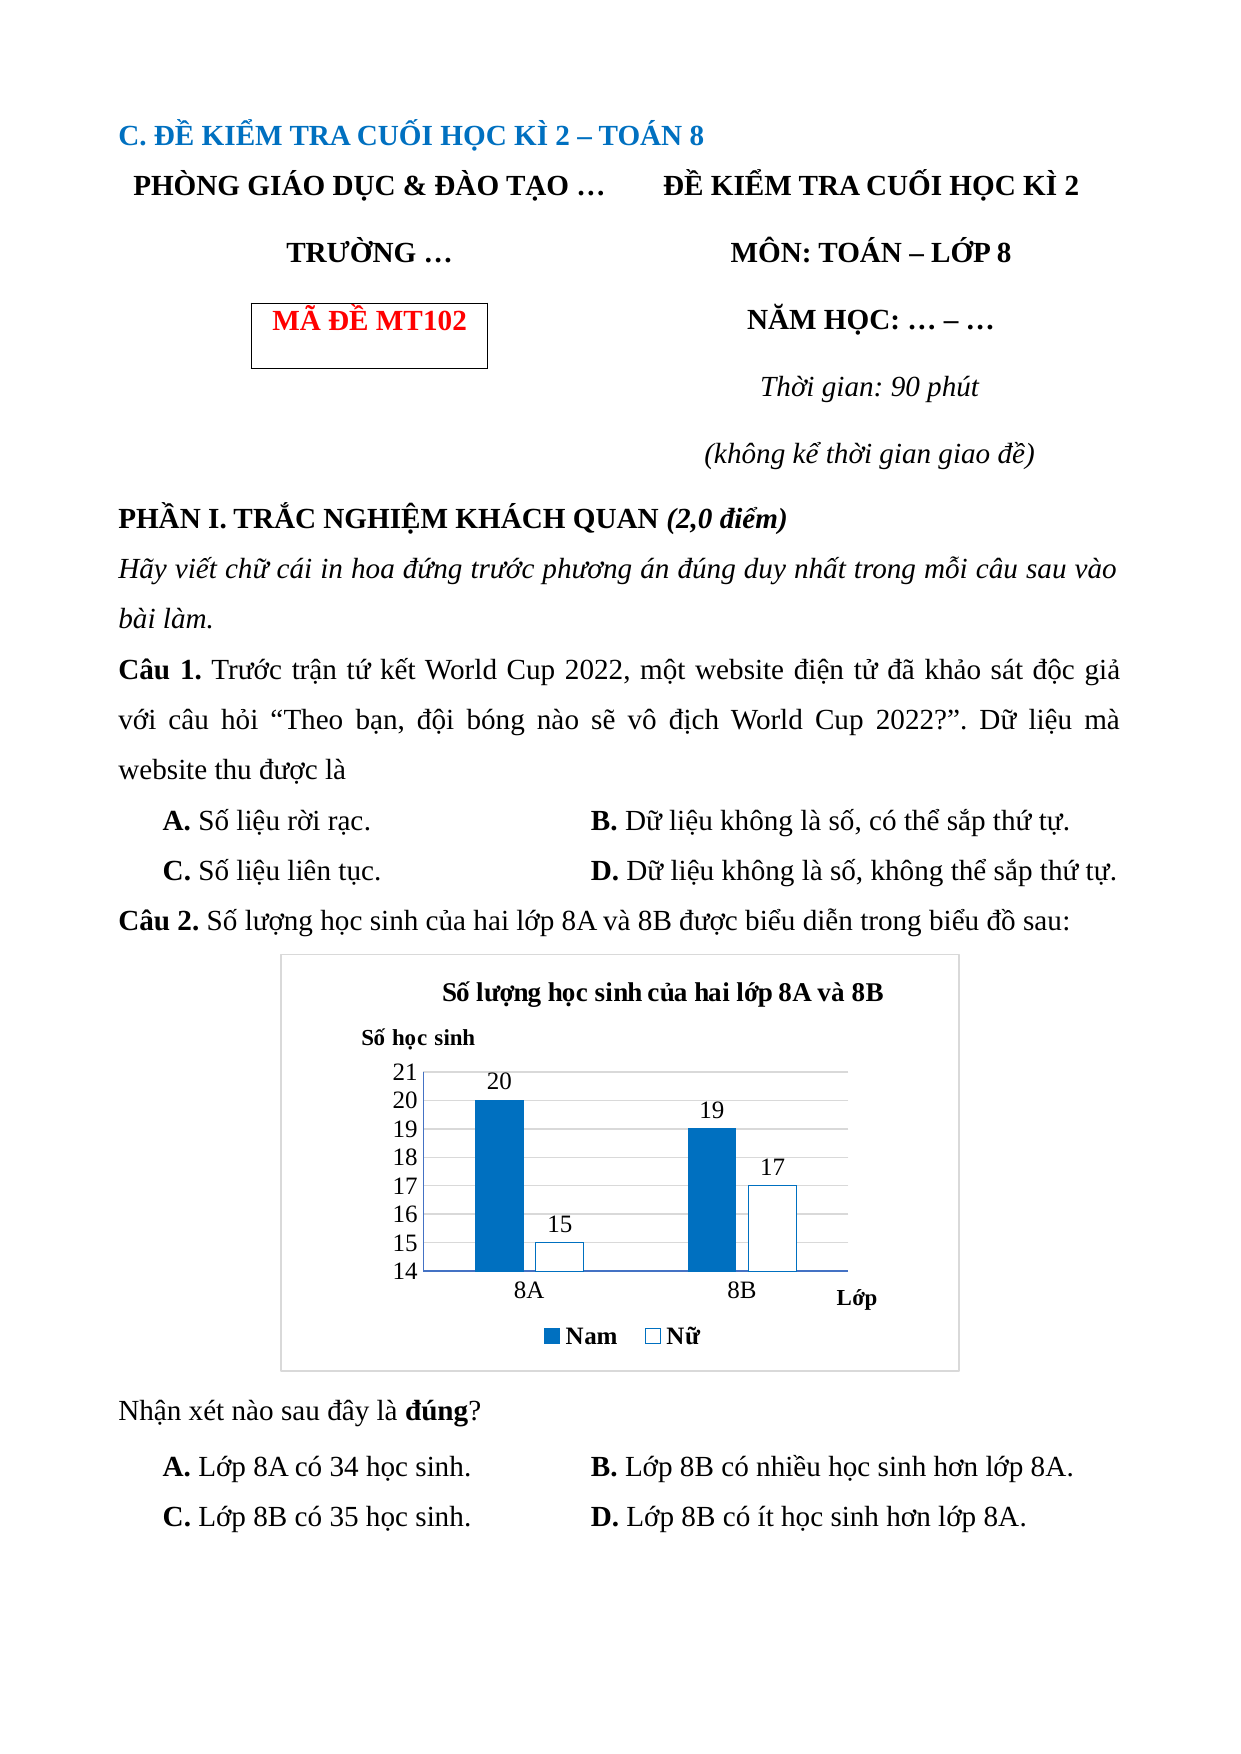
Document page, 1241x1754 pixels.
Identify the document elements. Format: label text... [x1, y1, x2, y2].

table_header ĐỀ KIỂM TRA CUỐI HỌC KÌ 2 MÔN: TOÁN – LỚP 8 NĂM HỌC: … – … Thời gian: 90 phút (không kể thời gian giao đề) [620, 169, 1122, 501]
text C. Lớp 8B có 35 học sinh. D. Lớp 8B có ít học sinh hơn lớp 8A. [118, 1499, 1122, 1533]
text Nhận xét nào sau đây là đúng? [118, 1393, 1122, 1426]
text C. Số liệu liên tục. D. Dữ liệu không là số, không thể sắp thứ tự. [118, 853, 1122, 887]
text A. Lớp 8A có 34 học sinh. B. Lớp 8B có nhiều học sinh hơn lớp 8A. [118, 1449, 1122, 1483]
table_header PHÒNG GIÁO DỤC & ĐÀO TẠO … TRƯỜNG … [119, 169, 620, 501]
text Hãy viết chữ cái in hoa đứng trước phương án đúng duy nhất trong mỗi câu sau vào bài làm. [118, 551, 1122, 635]
text Câu 2. Số lượng học sinh của hai lớp 8A và 8B được biểu diễn trong biểu đồ sau: [118, 903, 1122, 937]
text PHẦN I. TRẮC NGHIỆM KHÁCH QUAN (2,0 điểm) [118, 501, 1122, 534]
text A. Số liệu rời rạc. B. Dữ liệu không là số, có thể sắp thứ tự. [118, 803, 1122, 836]
text C. ĐỀ KIỂM TRA CUỐI HỌC KÌ 2 – TOÁN 8 [118, 118, 1122, 152]
text Câu 1. Trước trận tứ kết World Cup 2022, một website điện tử đã khảo sát độc giả với câu hỏi “Theo bạn, đội bóng nào sẽ vô địch World Cup 2022?”. Dữ liệu mà website thu được là [118, 652, 1122, 786]
